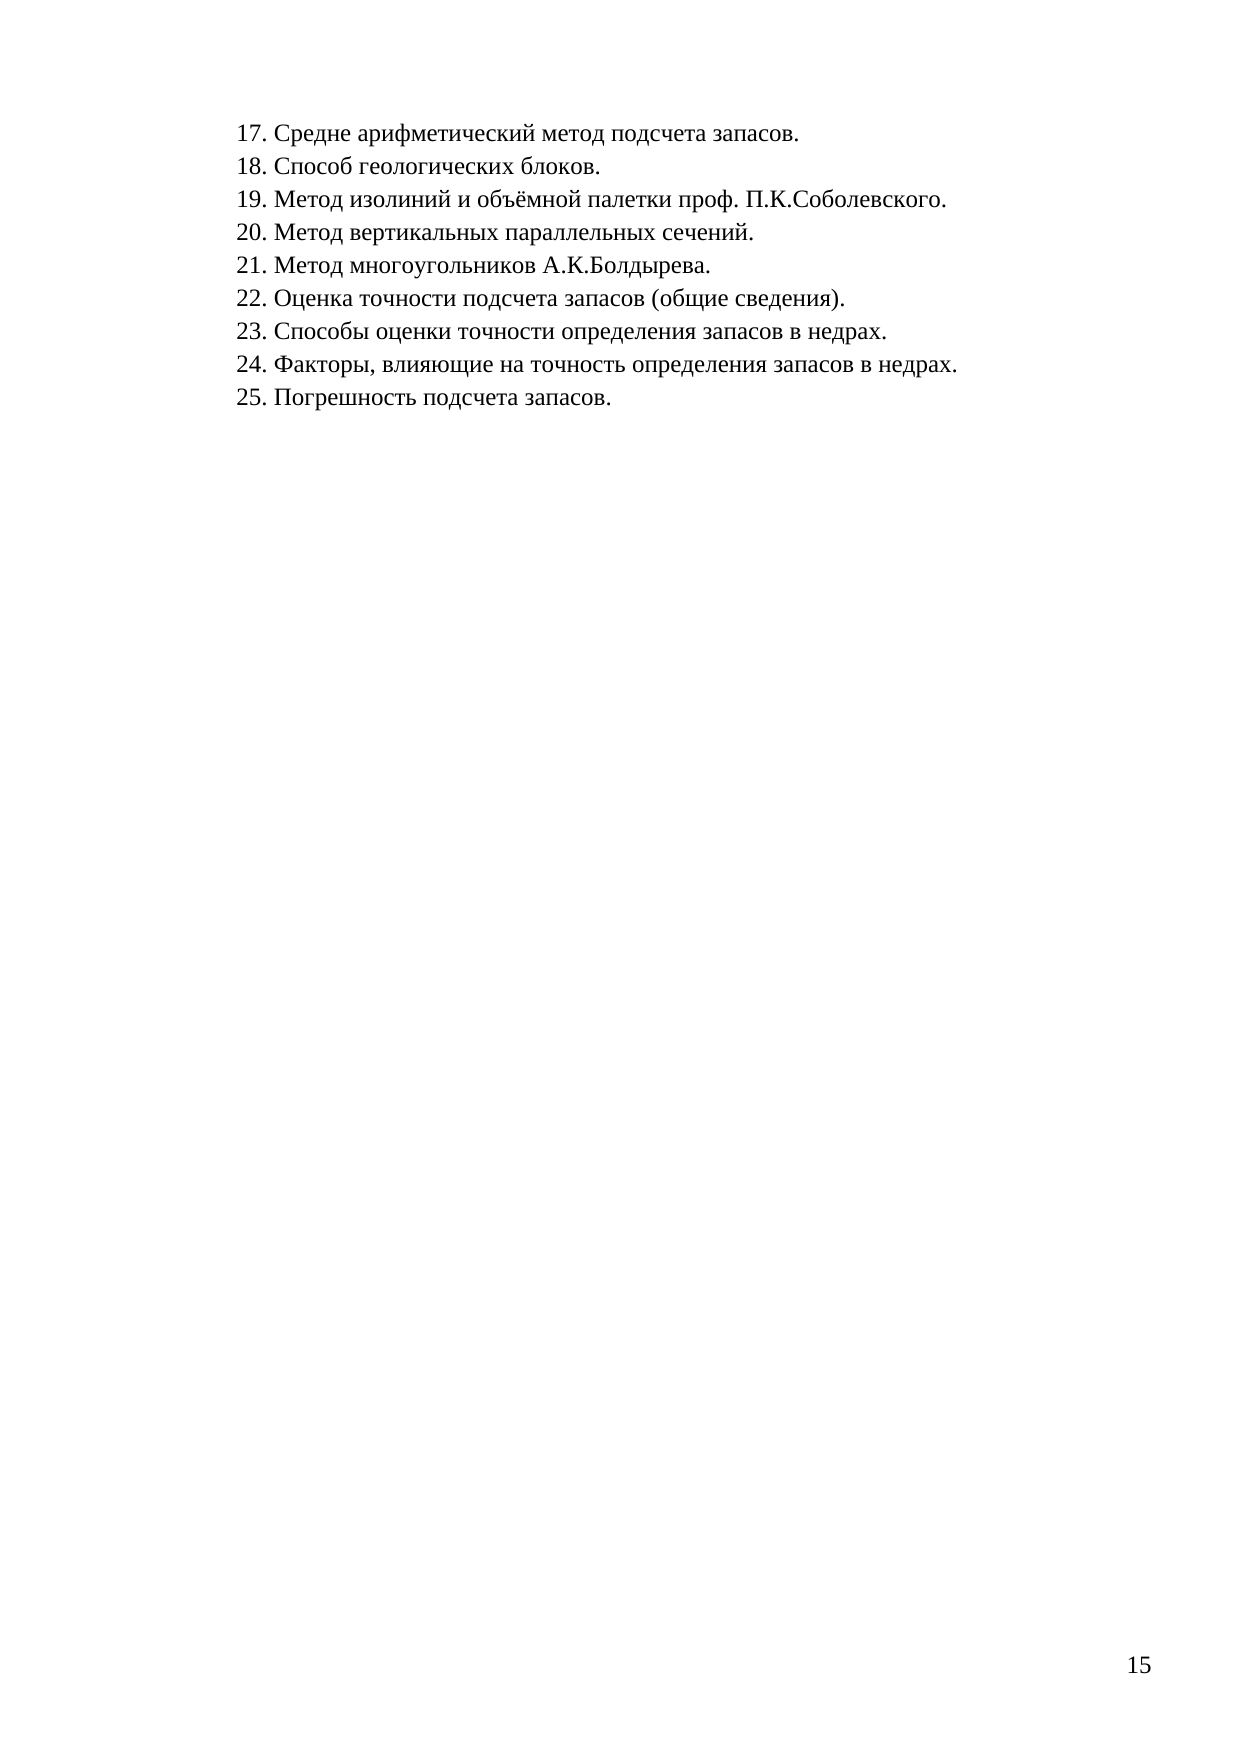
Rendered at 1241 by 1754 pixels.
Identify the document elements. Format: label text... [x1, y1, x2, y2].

text 19. Метод изолиний и объёмной палетки проф. П.К.Соболевского. [177, 184, 1152, 213]
text 24. Факторы, влияющие на точность определения запасов в недрах. [177, 349, 1152, 378]
text 17. Средне арифметический метод подсчета запасов. [177, 118, 1152, 147]
text 22. Оценка точности подсчета запасов (общие сведения). [177, 283, 1152, 312]
list 25. Погрешность подсчета запасов. [177, 382, 1152, 411]
text 18. Способ геологических блоков. [177, 151, 1152, 180]
text 21. Метод многоугольников А.К.Болдырева. [177, 250, 1152, 279]
text 20. Метод вертикальных параллельных сечений. [177, 217, 1152, 246]
text 23. Способы оценки точности определения запасов в недрах. [177, 316, 1152, 345]
